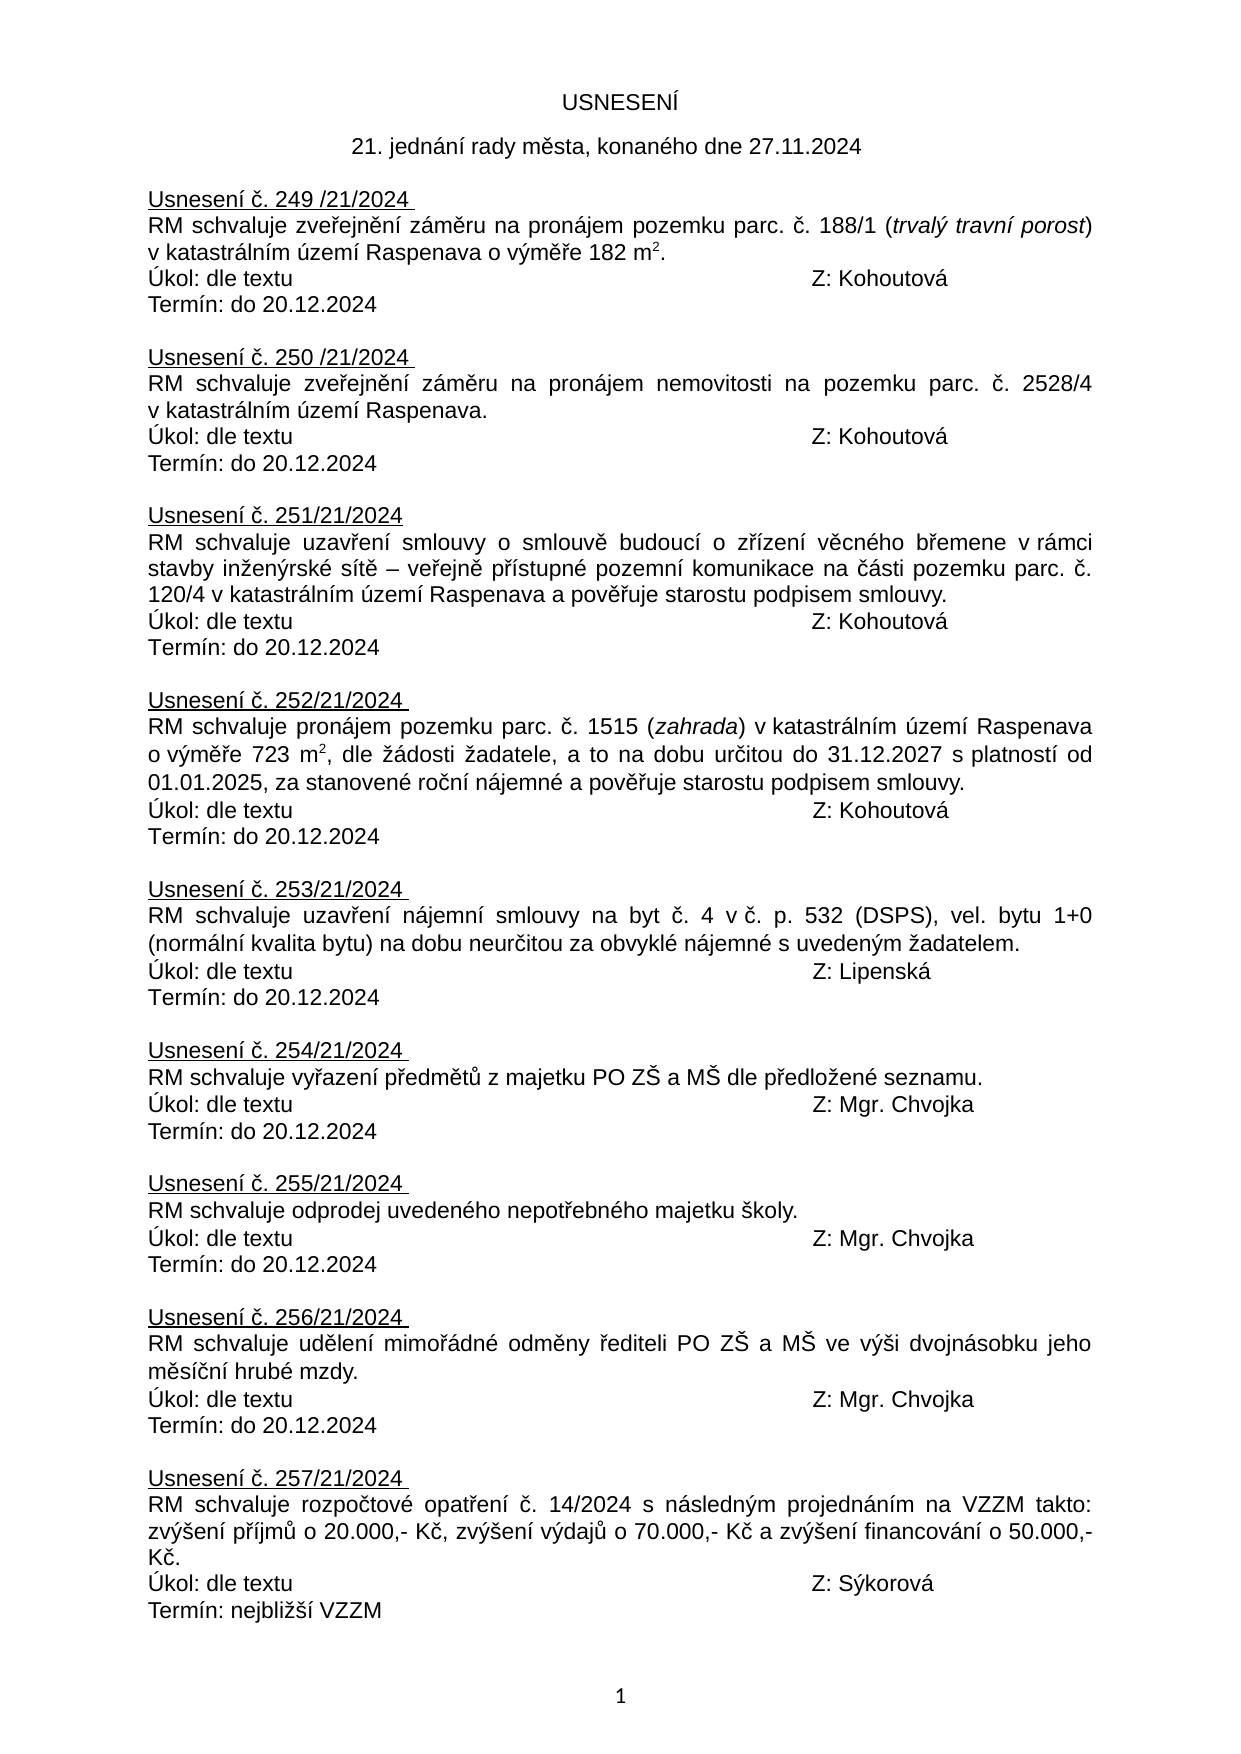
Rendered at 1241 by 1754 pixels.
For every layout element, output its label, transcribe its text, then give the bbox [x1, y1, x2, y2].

text USNESENÍ [148, 89, 1093, 115]
text 21. jednání rady města, konaného dne 27.11.2024 [148, 133, 1065, 159]
text Usnesení č. 252/21/2024 [148, 687, 1093, 713]
text Úkol: dle textu Z: Mgr. Chvojka [148, 1386, 1090, 1412]
text Termín: do 20.12.2024 [148, 984, 1093, 1011]
text Termín: do 20.12.2024 [148, 1118, 1093, 1144]
text RM schvaluje uzavření smlouvy o smlouvě budoucí o zřízení věcného břemene v rámci stavby inženýrské sítě – veřejně přístupné pozemní komunikace na části pozemku parc. č. 120/4 v katastrálním území Raspenava a pověřuje starostu podpisem smlouvy. [148, 528, 1093, 608]
text Termín: nejbližší VZZM [148, 1597, 1093, 1623]
text RM schvaluje zveřejnění záměru na pronájem nemovitosti na pozemku parc. č. 2528/4 v katastrálním území Raspenava. [148, 370, 1093, 423]
text Termín: do 20.12.2024 [148, 634, 1093, 660]
text RM schvaluje odprodej uvedeného nepotřebného majetku školy. [148, 1197, 1093, 1223]
text Usnesení č. 257/21/2024 [148, 1465, 1093, 1491]
text RM schvaluje uzavření nájemní smlouvy na byt č. 4 v č. p. 532 (DSPS), vel. bytu 1+0 (normální kvalita bytu) na dobu neurčitou za obvyklé nájemné s uvedeným žadatelem. [148, 902, 1093, 956]
text Úkol: dle textu Z: Lipenská [148, 958, 1090, 984]
text Úkol: dle textu Z: Kohoutová [148, 265, 1093, 291]
text RM schvaluje rozpočtové opatření č. 14/2024 s následným projednáním na VZZM takto: zvýšení příjmů o 20.000,- Kč, zvýšení výdajů o 70.000,- Kč a zvýšení financování o 50.000,- Kč. [148, 1491, 1093, 1570]
text Termín: do 20.12.2024 [148, 291, 1093, 318]
text Úkol: dle textu Z: Kohoutová [148, 797, 1090, 823]
text Termín: do 20.12.2024 [148, 823, 1093, 849]
text Termín: do 20.12.2024 [148, 449, 1093, 476]
text Úkol: dle textu Z: Kohoutová [148, 423, 1093, 449]
text RM schvaluje udělení mimořádné odměny řediteli PO ZŠ a MŠ ve výši dvojnásobku jeho měsíční hrubé mzdy. [148, 1330, 1093, 1384]
text Usnesení č. 256/21/2024 [148, 1304, 1093, 1330]
text Termín: do 20.12.2024 [148, 1412, 1093, 1439]
text Usnesení č. 249 /21/2024 [148, 186, 1093, 212]
text RM schvaluje vyřazení předmětů z majetku PO ZŠ a MŠ dle předložené seznamu. [148, 1063, 1093, 1090]
text Usnesení č. 255/21/2024 [148, 1170, 1093, 1197]
text RM schvaluje zveřejnění záměru na pronájem pozemku parc. č. 188/1 (trvalý travní porost) v katastrálním území Raspenava o výměře 182 m2. [148, 212, 1093, 265]
text Úkol: dle textu Z: Mgr. Chvojka [148, 1225, 1090, 1251]
text Úkol: dle textu Z: Mgr. Chvojka [148, 1091, 1090, 1118]
text Úkol: dle textu Z: Kohoutová [148, 608, 1093, 634]
text RM schvaluje pronájem pozemku parc. č. 1515 (zahrada) v katastrálním území Raspenava o výměře 723 m2, dle žádosti žadatele, a to na dobu určitou do 31.12.2027 s platností od 01.01.2025, za stanovené roční nájemné a pověřuje starostu podpisem smlouvy. [148, 713, 1093, 795]
text Úkol: dle textu Z: Sýkorová [148, 1570, 1093, 1597]
text Termín: do 20.12.2024 [148, 1251, 1093, 1277]
text Usnesení č. 253/21/2024 [148, 876, 1093, 902]
text Usnesení č. 250 /21/2024 [148, 344, 1093, 370]
text Usnesení č. 254/21/2024 [148, 1037, 1093, 1063]
text Usnesení č. 251/21/2024 [148, 502, 1093, 528]
